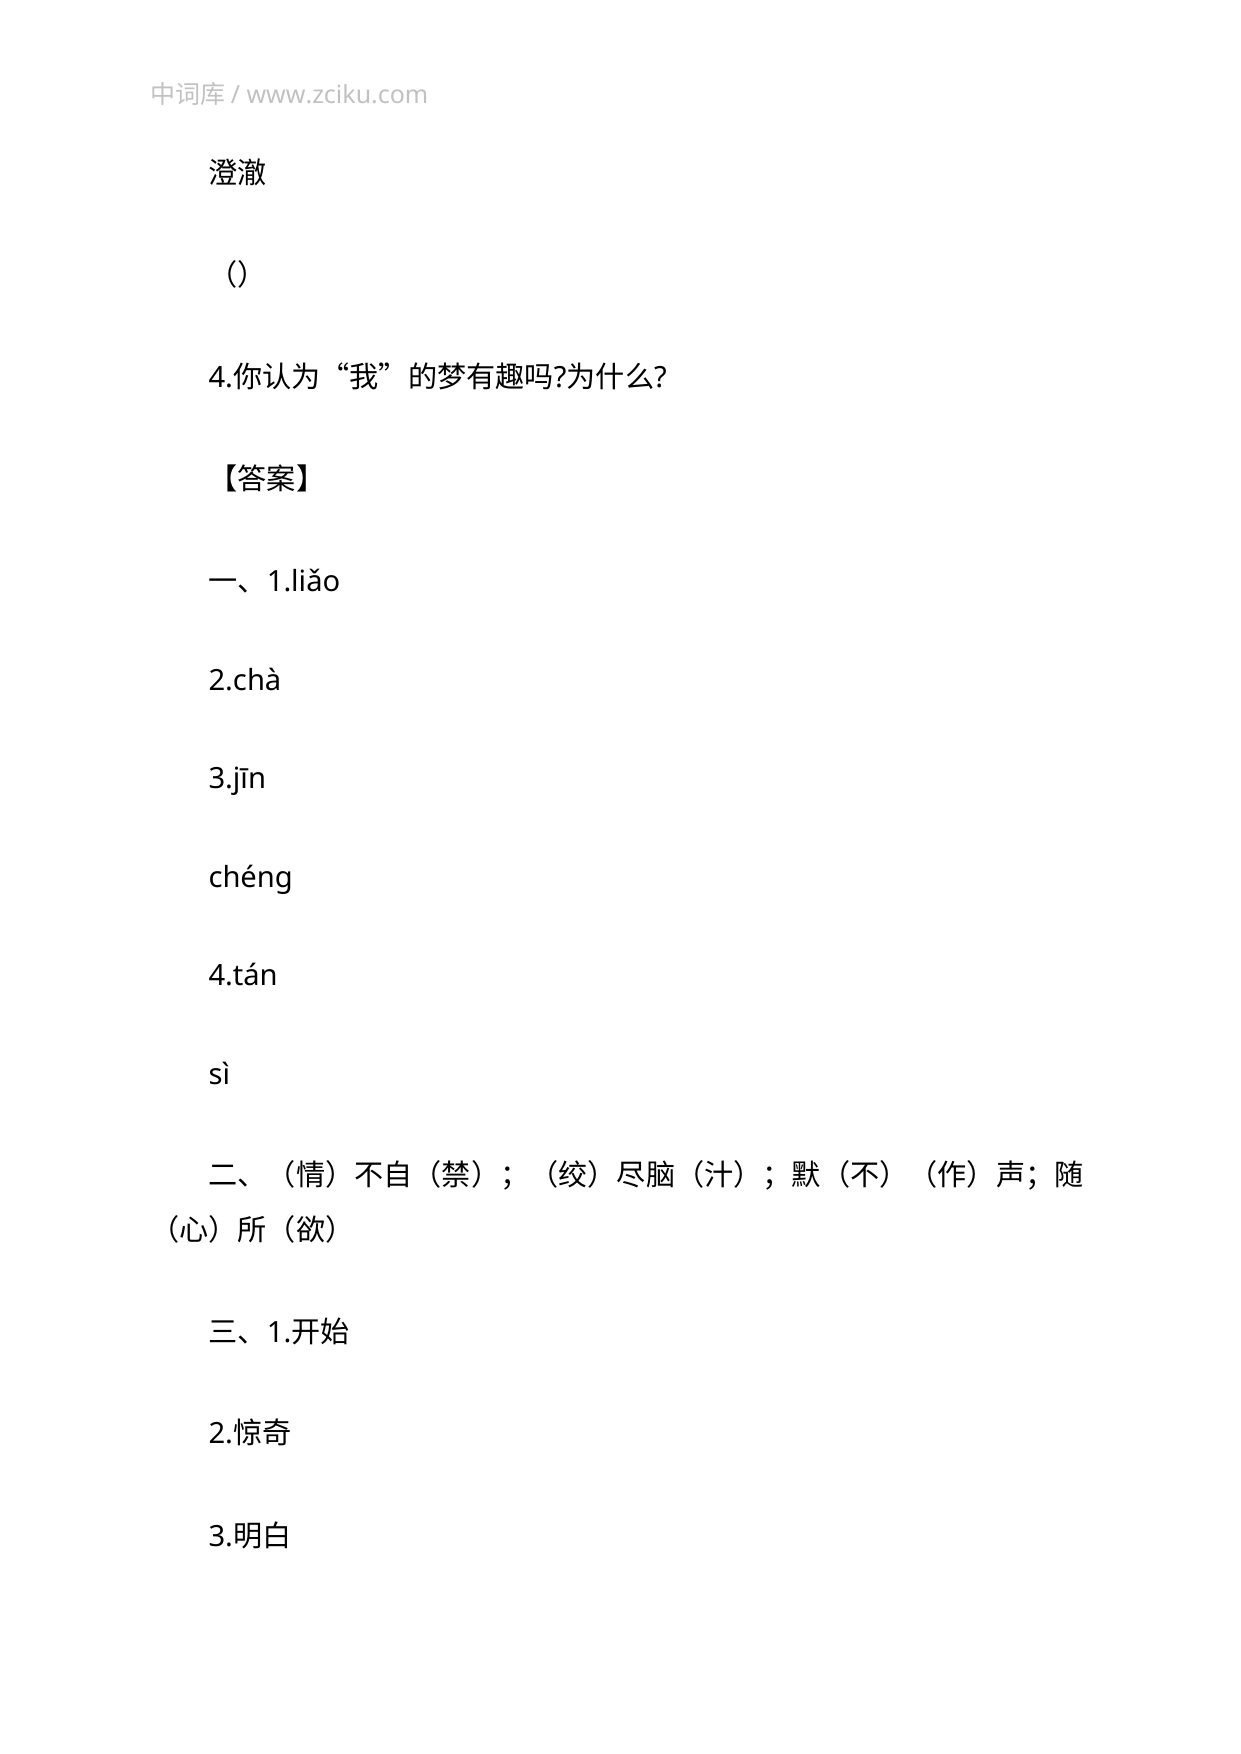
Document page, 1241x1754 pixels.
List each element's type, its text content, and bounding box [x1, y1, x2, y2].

text （） [150, 252, 1090, 294]
text 【答案】 [150, 456, 1090, 498]
text 2.chà [150, 659, 1090, 699]
text 二、（情）不自（禁）；（绞）尽脑（汁）；默（不）（作）声；随（心）所（欲） [150, 1151, 1090, 1249]
text 一、1.liǎo [150, 557, 1090, 600]
text sì [150, 1053, 1090, 1093]
text 三、1.开始 [150, 1308, 1090, 1351]
text 4.你认为“我”的梦有趣吗?为什么? [150, 353, 1090, 396]
text 澄澈 [150, 150, 1090, 192]
text 4.tán [150, 954, 1090, 994]
text chéng [150, 856, 1090, 896]
text 3.明白 [150, 1512, 1090, 1554]
text 2.惊奇 [150, 1410, 1090, 1452]
text 3.jīn [150, 758, 1090, 797]
